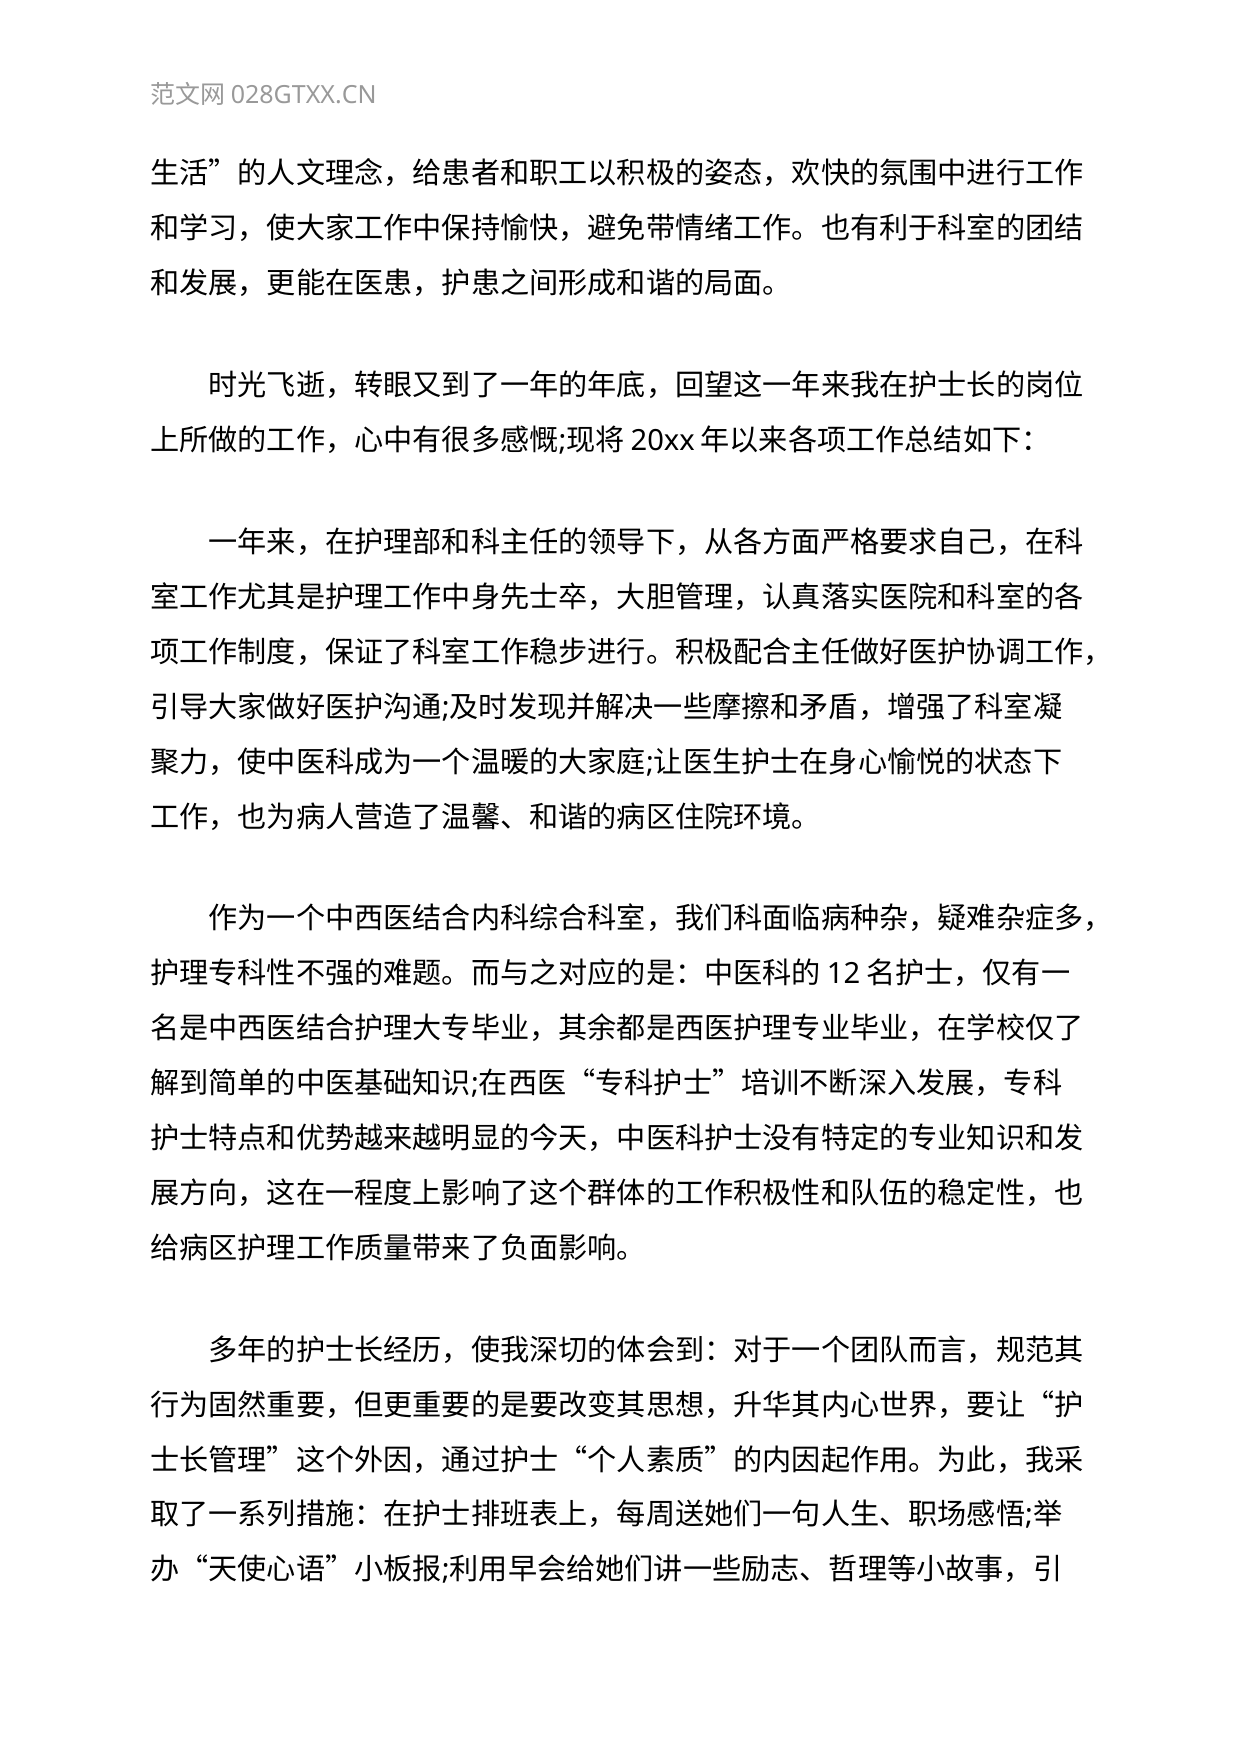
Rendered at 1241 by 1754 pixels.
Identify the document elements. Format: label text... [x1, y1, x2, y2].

text 时光飞逝，转眼又到了一年的年底，回望这一年来我在护士长的岗位上所做的工作，心中有很多感慨;现将20xx年以来各项工作总结如下： [150, 362, 1090, 459]
text 一年来，在护理部和科主任的领导下，从各方面严格要求自己，在科室工作尤其是护理工作中身先士卒，大胆管理，认真落实医院和科室的各项工作制度，保证了科室工作稳步进行。积极配合主任做好医护协调工作，引导大家做好医护沟通;及时发现并解决一些摩擦和矛盾，增强了科室凝聚力，使中医科成为一个温暖的大家庭;让医生护士在身心愉悦的状态下工作，也为病人营造了温馨、和谐的病区住院环境。 [150, 518, 1090, 835]
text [150, 1326, 1090, 1588]
text 作为一个中西医结合内科综合科室，我们科面临病种杂，疑难杂症多，护理专科性不强的难题。而与之对应的是：中医科的12名护士，仅有一名是中西医结合护理大专毕业，其余都是西医护理专业毕业，在学校仅了解到简单的中医基础知识;在西医“专科护士”培训不断深入发展，专科护士特点和优势越来越明显的今天，中医科护士没有特定的专业知识和发展方向，这在一程度上影响了这个群体的工作积极性和队伍的稳定性，也给病区护理工作质量带来了负面影响。 [150, 895, 1090, 1267]
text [150, 150, 1090, 302]
